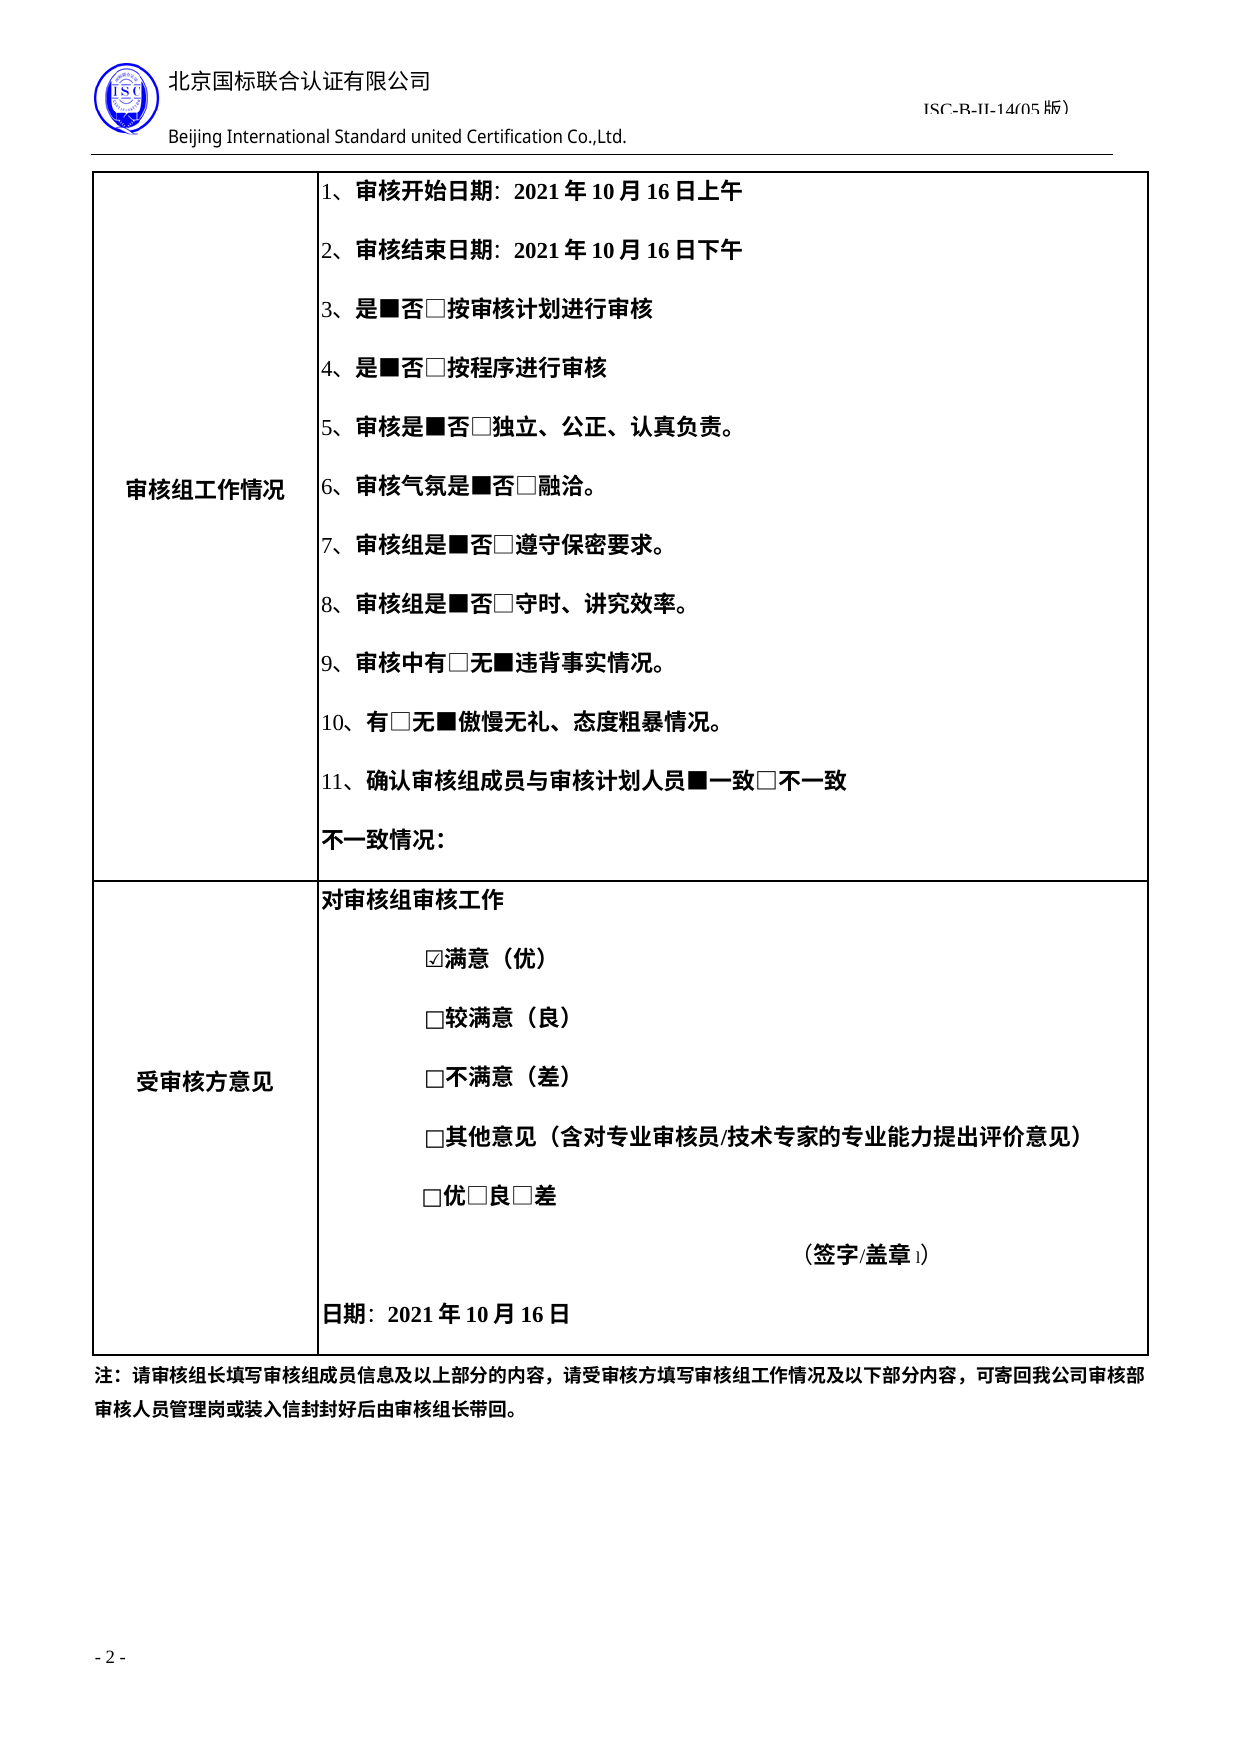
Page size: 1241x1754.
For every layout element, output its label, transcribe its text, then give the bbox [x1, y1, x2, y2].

picture [94, 63, 162, 135]
table_cell 审核组工作情况 [94, 173, 317, 880]
table_cell 对审核组审核工作 ☑满意（优） □较满意（良） □不满意（差） □其他意见（含对专业审核员/技术专家的专业能力提出评价意见） □优□良□差 （签字/盖章l） 日期：2021年10月16日 [319, 882, 1147, 1354]
table_cell 受审核方意见 [94, 882, 317, 1354]
table_cell 1、审核开始日期：2021年10月16日上午 2、审核结束日期：2021年10月16日下午 3、是■否□按审核计划进行审核 4、是■否□按程序进行审核 5、审核是■否□独立、公正、认真负责。 6、审核气氛是■否□融洽。 7、审核组是■否□遵守保密要求。 8、审核组是■否□守时、讲究效率。 9、审核中有□无■违背事实情况。 10、有□无■傲慢无礼、态度粗暴情况。 11、确认审核组成员与审核计划人员■一致□不一致 不一致情况： [319, 173, 1147, 880]
text 注：请审核组长填写审核组成员信息及以上部分的内容，请受审核方填写审核组工作情况及以下部分内容，可寄回我公司审核部审核人员管理岗或装入信封封好后由审核组长带回。 [94, 1356, 1146, 1423]
